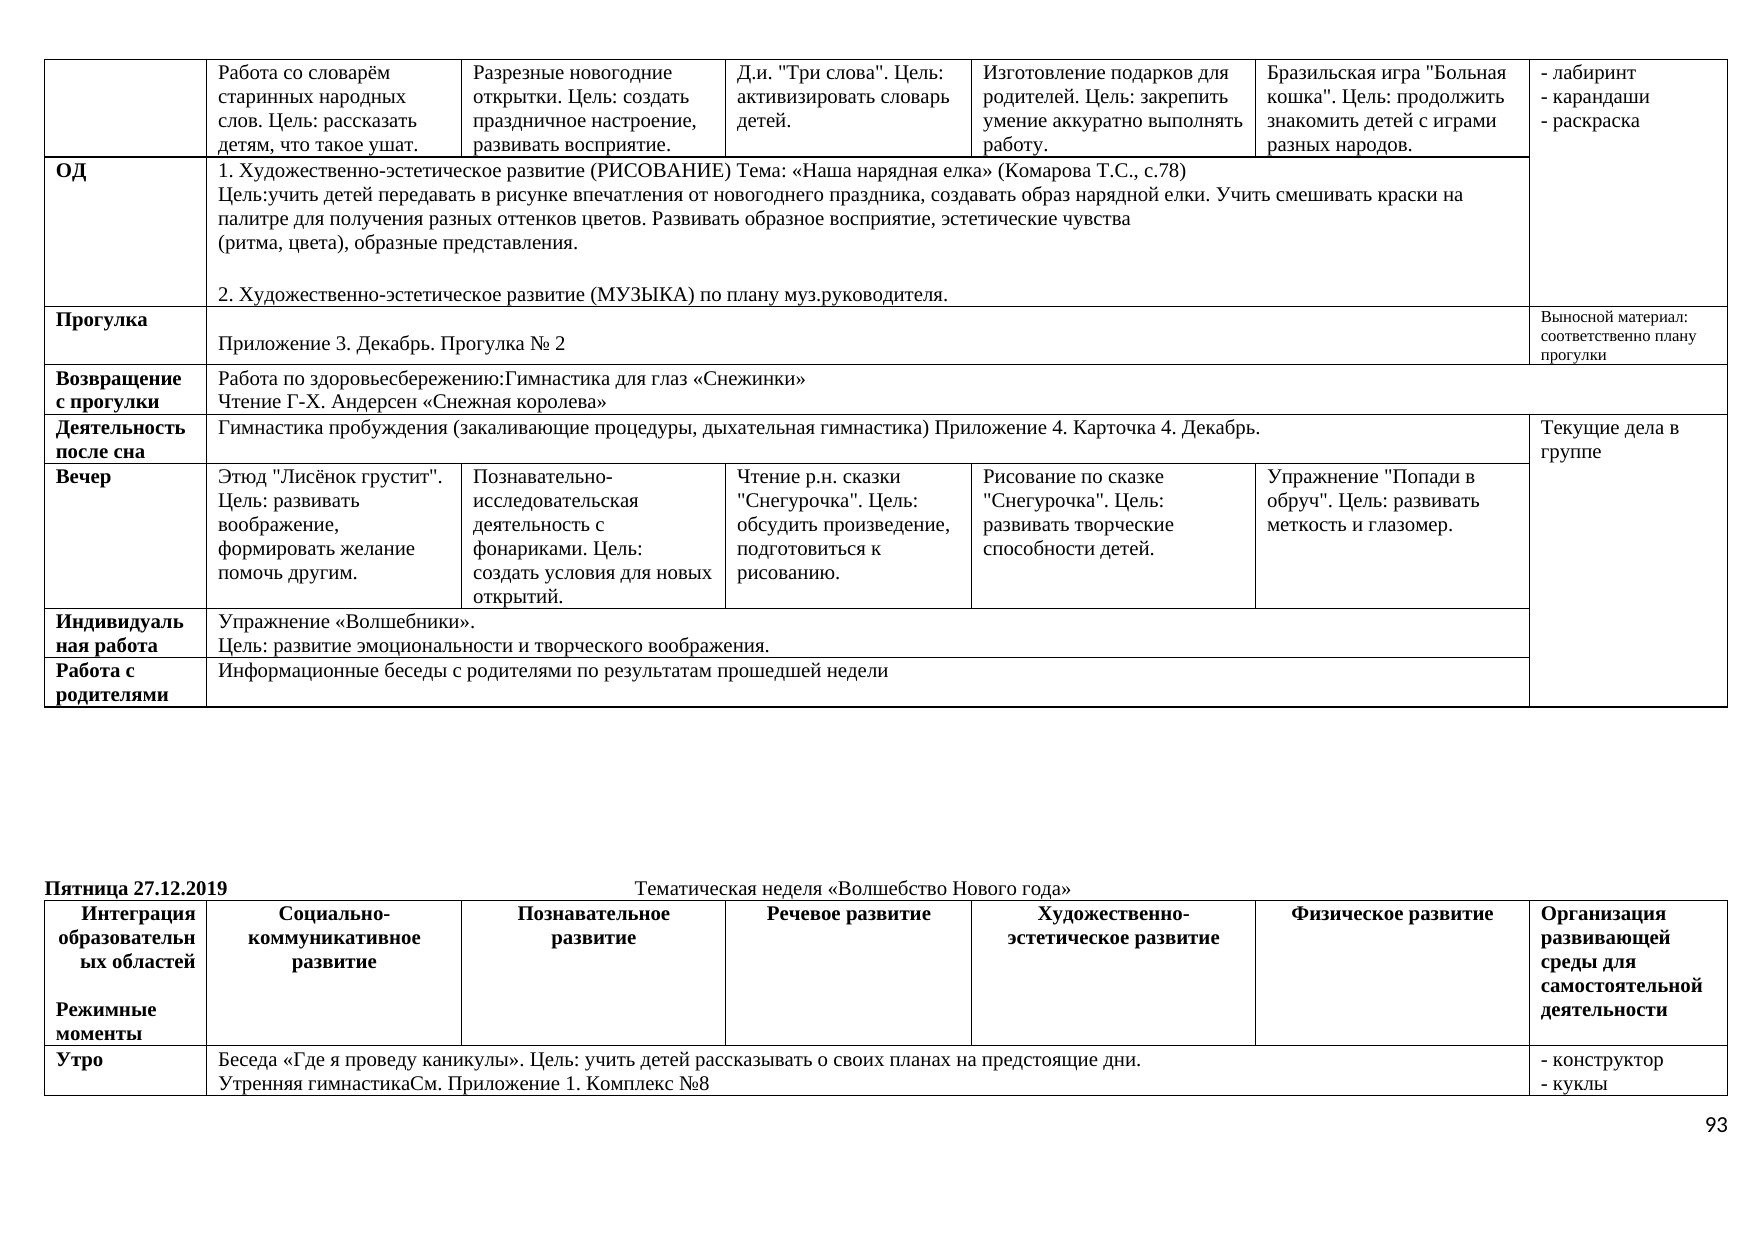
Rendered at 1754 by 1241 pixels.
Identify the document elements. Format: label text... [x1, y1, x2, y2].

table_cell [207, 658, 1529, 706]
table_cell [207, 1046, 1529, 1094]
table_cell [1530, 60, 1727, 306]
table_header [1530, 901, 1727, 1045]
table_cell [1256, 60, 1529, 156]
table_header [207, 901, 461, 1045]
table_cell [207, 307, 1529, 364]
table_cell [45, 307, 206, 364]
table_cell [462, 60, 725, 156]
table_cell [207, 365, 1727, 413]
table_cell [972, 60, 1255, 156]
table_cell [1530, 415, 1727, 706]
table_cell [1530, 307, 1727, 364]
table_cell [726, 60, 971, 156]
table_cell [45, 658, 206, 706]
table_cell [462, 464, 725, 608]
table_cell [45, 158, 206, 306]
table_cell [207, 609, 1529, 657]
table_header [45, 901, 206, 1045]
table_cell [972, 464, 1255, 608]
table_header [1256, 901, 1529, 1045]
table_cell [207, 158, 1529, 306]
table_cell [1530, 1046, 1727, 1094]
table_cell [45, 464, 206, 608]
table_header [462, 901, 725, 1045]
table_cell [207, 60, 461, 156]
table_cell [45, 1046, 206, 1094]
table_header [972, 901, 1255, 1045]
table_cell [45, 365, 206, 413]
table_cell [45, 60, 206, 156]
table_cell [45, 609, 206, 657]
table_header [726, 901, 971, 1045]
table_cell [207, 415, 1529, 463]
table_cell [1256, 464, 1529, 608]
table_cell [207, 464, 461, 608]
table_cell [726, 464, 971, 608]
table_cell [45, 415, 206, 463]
text Пятница 27.12.2019 Тематическая неделя «Волшебство Нового года» [44, 876, 1728, 900]
